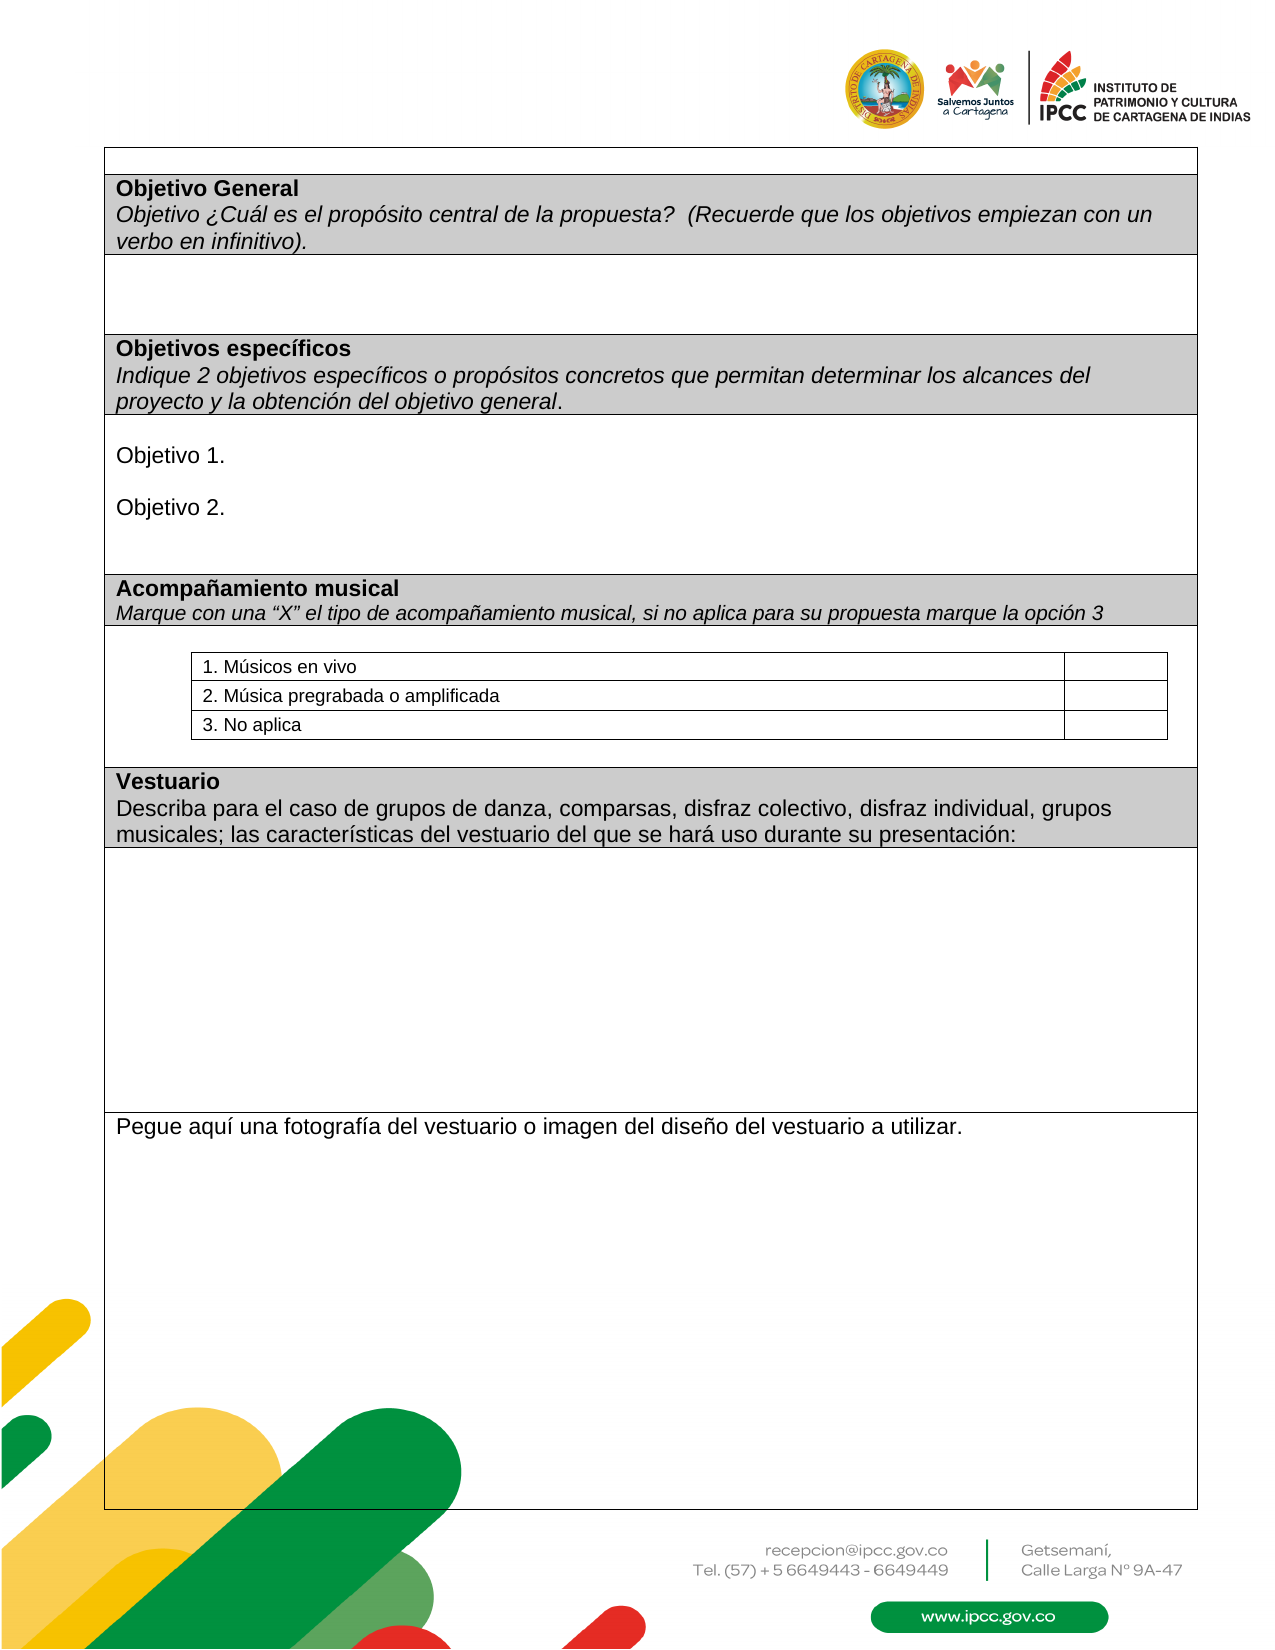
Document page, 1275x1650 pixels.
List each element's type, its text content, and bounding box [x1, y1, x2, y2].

picture [75, 0, 1275, 147]
table_cell Pegue aquí una fotografía del vestuario o imagen del diseño del vestuario a utilizar. [105, 1113, 1197, 1509]
table_cell Objetivos específicos Indique 2 objetivos específicos o propósitos concretos que permitan determinar los alcances del proyecto y la obtención del objetivo general. [105, 335, 1197, 414]
table_cell Objetivo General Objetivo ¿Cuál es el propósito central de la propuesta? (Recuerde que los objetivos empiezan con un verbo en infinitivo). [105, 175, 1197, 254]
picture [1, 1281, 1275, 1649]
table_cell [105, 848, 1197, 1112]
table_cell [105, 255, 1197, 334]
table_cell [105, 148, 1197, 174]
table_cell Objetivo 1. Objetivo 2. [105, 415, 1197, 573]
table_cell [105, 626, 1197, 767]
table_cell Acompañamiento musical Marque con una “X” el tipo de acompañamiento musical, si no aplica para su propuesta marque la opción 3 [105, 575, 1197, 625]
table_cell Vestuario Describa para el caso de grupos de danza, comparsas, disfraz colectivo, disfraz individual, grupos musicales; las características del vestuario del que se hará uso durante su presentación: [105, 768, 1197, 847]
